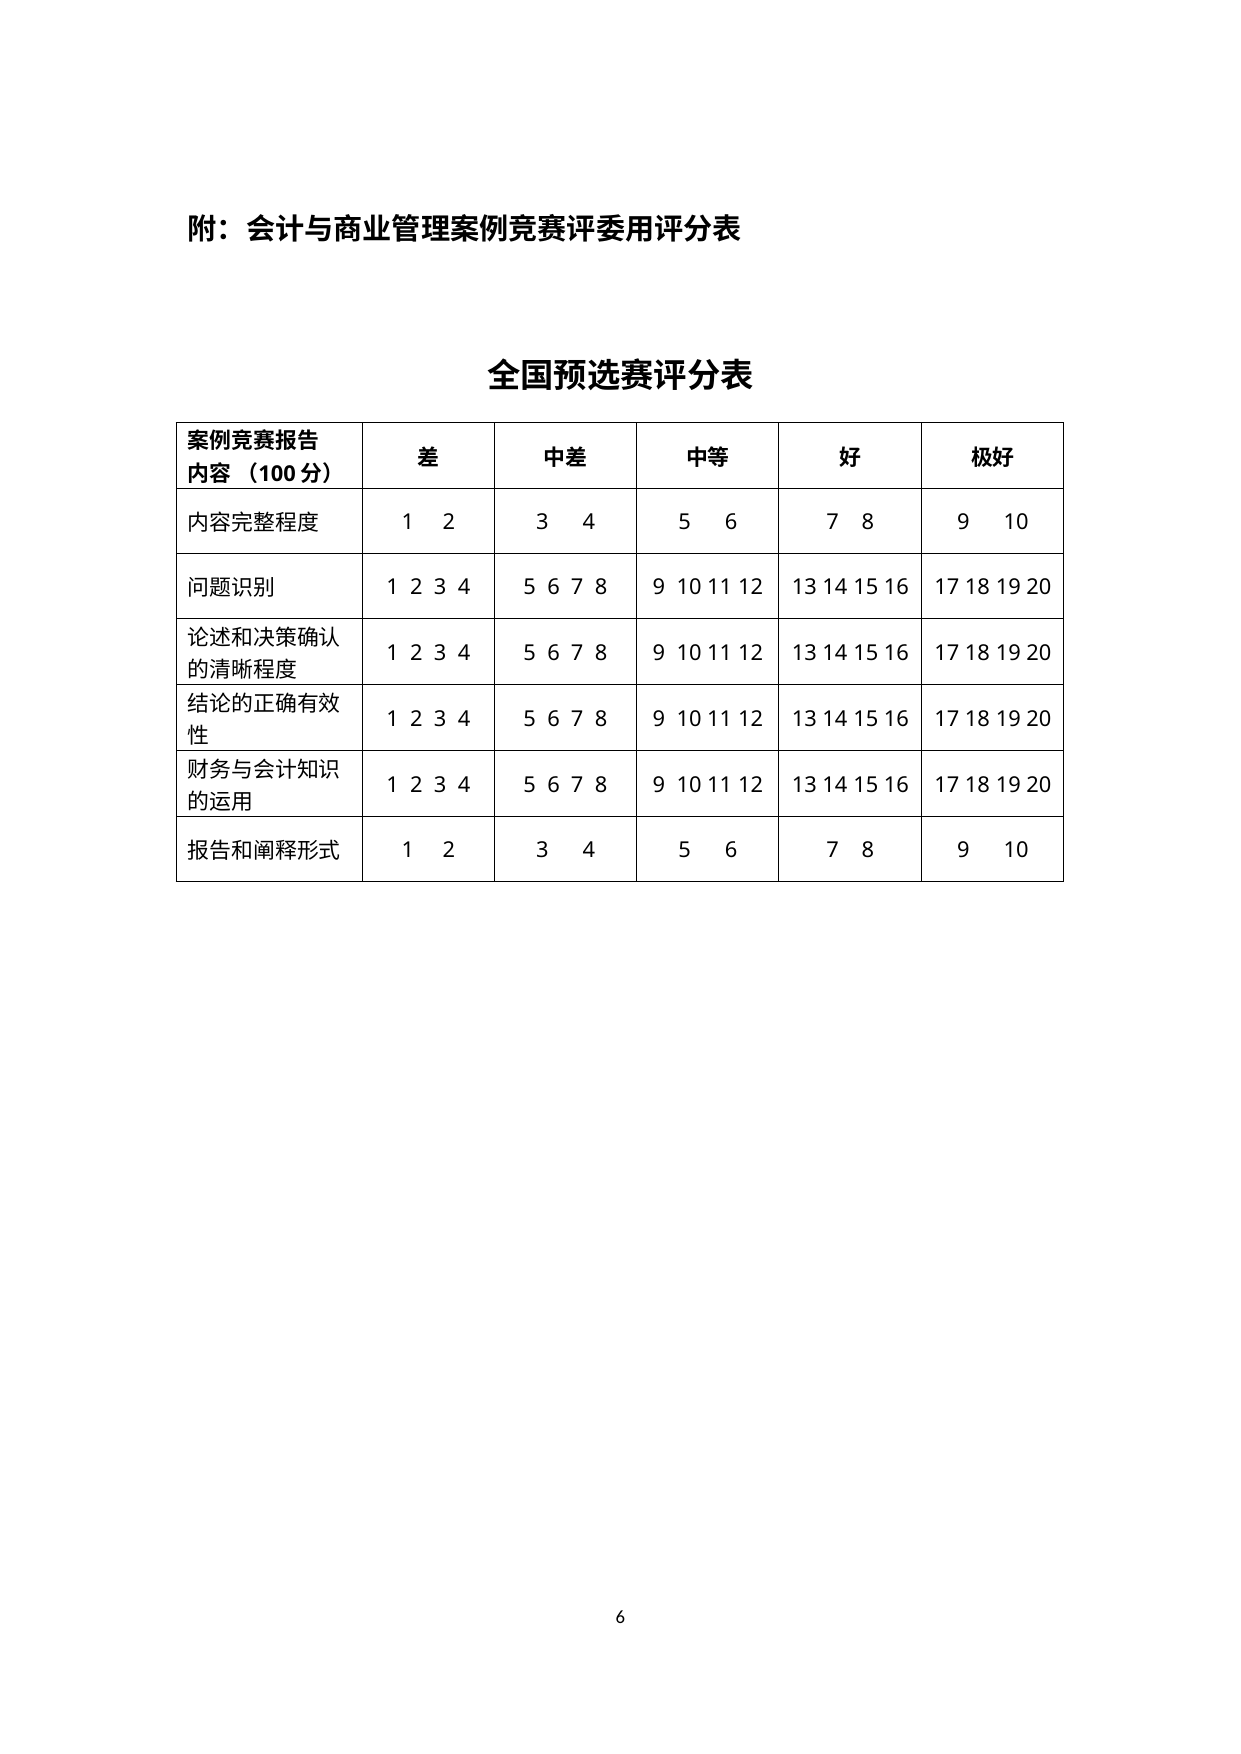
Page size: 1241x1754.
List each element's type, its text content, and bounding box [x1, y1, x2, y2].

table_header 好 [779, 423, 921, 488]
table_cell 9 10 11 12 [637, 751, 778, 816]
table_cell 9 10 11 12 [637, 554, 778, 618]
table_cell 9 10 [922, 817, 1063, 881]
table_cell 17 18 19 20 [922, 685, 1063, 750]
table_cell 5 6 [637, 489, 778, 553]
table_cell 7 8 [779, 489, 921, 553]
table_header 中等 [637, 423, 778, 488]
text 全国预选赛评分表 [187, 341, 1053, 406]
table_cell 论述和决策确认的清晰程度 [177, 619, 362, 684]
table_cell 结论的正确有效性 [177, 685, 362, 750]
table_cell 7 8 [779, 817, 921, 881]
table_cell 17 18 19 20 [922, 751, 1063, 816]
table_cell 5 6 7 8 [495, 554, 636, 618]
text 附：会计与商业管理案例竞赛评委用评分表 [187, 194, 1053, 259]
table_cell 17 18 19 20 [922, 554, 1063, 618]
table_cell 1 2 [363, 489, 494, 553]
table_cell 5 6 7 8 [495, 751, 636, 816]
table_cell 9 10 11 12 [637, 685, 778, 750]
table_cell 9 10 [922, 489, 1063, 553]
table_cell 1 2 [363, 817, 494, 881]
table_cell 13 14 15 16 [779, 554, 921, 618]
table_cell 5 6 7 8 [495, 619, 636, 684]
table_cell 问题识别 [177, 554, 362, 618]
table_cell 5 6 7 8 [495, 685, 636, 750]
table_cell 3 4 [495, 817, 636, 881]
table_cell 13 14 15 16 [779, 751, 921, 816]
table_header 差 [363, 423, 494, 488]
table_cell 9 10 11 12 [637, 619, 778, 684]
table_cell 1 2 3 4 [363, 619, 494, 684]
table_cell 财务与会计知识的运用 [177, 751, 362, 816]
table_header 案例竞赛报告 内容 （100分） [177, 423, 362, 488]
table_cell 17 18 19 20 [922, 619, 1063, 684]
table_cell 5 6 [637, 817, 778, 881]
table_header 中差 [495, 423, 636, 488]
table_cell 报告和阐释形式 [177, 817, 362, 881]
table_cell 内容完整程度 [177, 489, 362, 553]
table_cell 1 2 3 4 [363, 554, 494, 618]
table_cell 13 14 15 16 [779, 619, 921, 684]
table_cell 1 2 3 4 [363, 685, 494, 750]
table_cell 1 2 3 4 [363, 751, 494, 816]
table_cell 13 14 15 16 [779, 685, 921, 750]
table_header 极好 [922, 423, 1063, 488]
table_cell 3 4 [495, 489, 636, 553]
